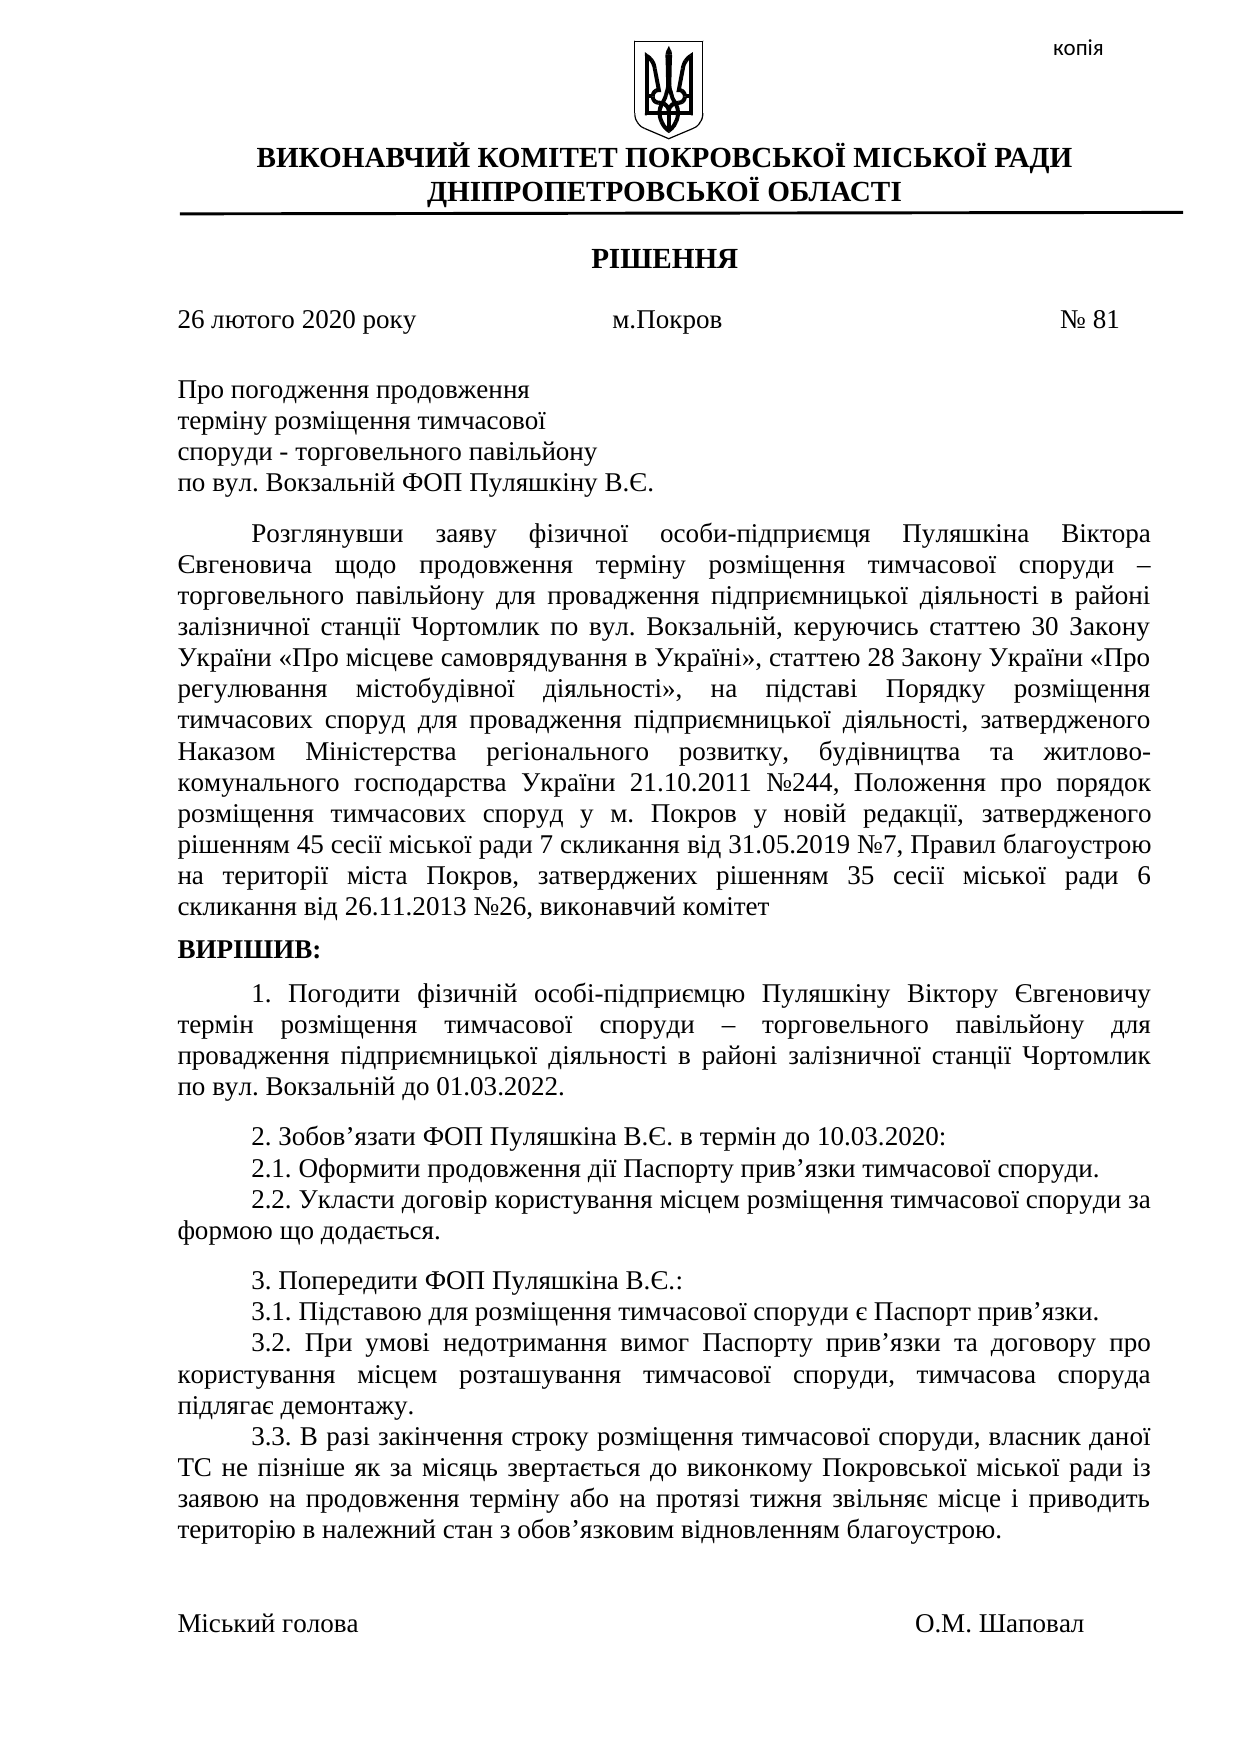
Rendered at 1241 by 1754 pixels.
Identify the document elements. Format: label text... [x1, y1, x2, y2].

text ДНІПРОПЕТРОВСЬКОЇ ОБЛАСТІ [177, 174, 1152, 208]
text 3.1. Підставою для розміщення тимчасової споруди є Паспорт прив’язки. [177, 1295, 1152, 1327]
text 2. Зобов’язати ФОП Пуляшкіна В.Є. в термін до 10.03.2020: [177, 1121, 1152, 1152]
text 3.3. В разі закінчення строку розміщення тимчасової споруди, власник даної ТС не пізніше як за місяць звертається до виконкому Покровської міської ради із заявою на продовження терміну або на протязі тижня звільняє місце і приводить територію в належний стан з обов’язковим відновленням благоустрою. [177, 1420, 1152, 1544]
text 3.2. При умові недотримання вимог Паспорту прив’язки та договору про користування місцем розташування тимчасової споруди, тимчасова споруда підлягає демонтажу. [177, 1327, 1152, 1420]
text споруди - торговельного павільйону [177, 435, 1152, 466]
text терміну розміщення тимчасової [177, 404, 1152, 435]
text 26 лютого 2020 року м.Покров № 81 [177, 303, 1152, 335]
text Міський голова О.М. Шаповал [177, 1607, 1152, 1638]
text 3. Попередити ФОП Пуляшкіна В.Є.: [177, 1264, 1152, 1295]
text Про погодження продовження [177, 373, 1152, 404]
text 1. Погодити фізичній особі-підприємцю Пуляшкіну Віктору Євгеновичу термін розміщення тимчасової споруди – торговельного павільйону для провадження підприємницької діяльності в районі залізничної станції Чортомлик по вул. Вокзальній до 01.03.2022. [177, 977, 1152, 1101]
text ВИРІШИВ: [177, 934, 1152, 965]
text ВИКОНАВЧИЙ КОМІТЕТ ПОКРОВСЬКОЇ МІСЬКОЇ РАДИ [177, 103, 1152, 174]
text РІШЕННЯ [177, 241, 1152, 275]
text Розглянувши заяву фізичної особи-підприємця Пуляшкіна Віктора Євгеновича щодо продовження терміну розміщення тимчасової споруди – торговельного павільйону для провадження підприємницької діяльності в районі залізничної станції Чортомлик по вул. Вокзальній, керуючись статтею 30 Закону України «Про місцеве самоврядування в Україні», статтею 28 Закону України «Про регулювання містобудівної діяльності», на підставі Порядку розміщення тимчасових споруд для провадження підприємницької діяльності, затвердженого Наказом Міністерства регіонального розвитку, будівництва та житлово-комунального господарства України 21.10.2011 №244, Положення про порядок розміщення тимчасових споруд у м. Покров у новій редакції, затвердженого рішенням 45 сесії міської ради 7 скликання від 31.05.2019 №7, Правил благоустрою на території міста Покров, затверджених рішенням 35 сесії міської ради 6 скликання від 26.11.2013 №26, виконавчий комітет [177, 517, 1152, 922]
text 2.2. Укласти договір користування місцем розміщення тимчасової споруди за формою що додається. [177, 1183, 1152, 1245]
text по вул. Вокзальній ФОП Пуляшкіну В.Є. [177, 466, 1152, 498]
text 2.1. Оформити продовження дії Паспорту прив’язки тимчасової споруди. [177, 1152, 1152, 1183]
